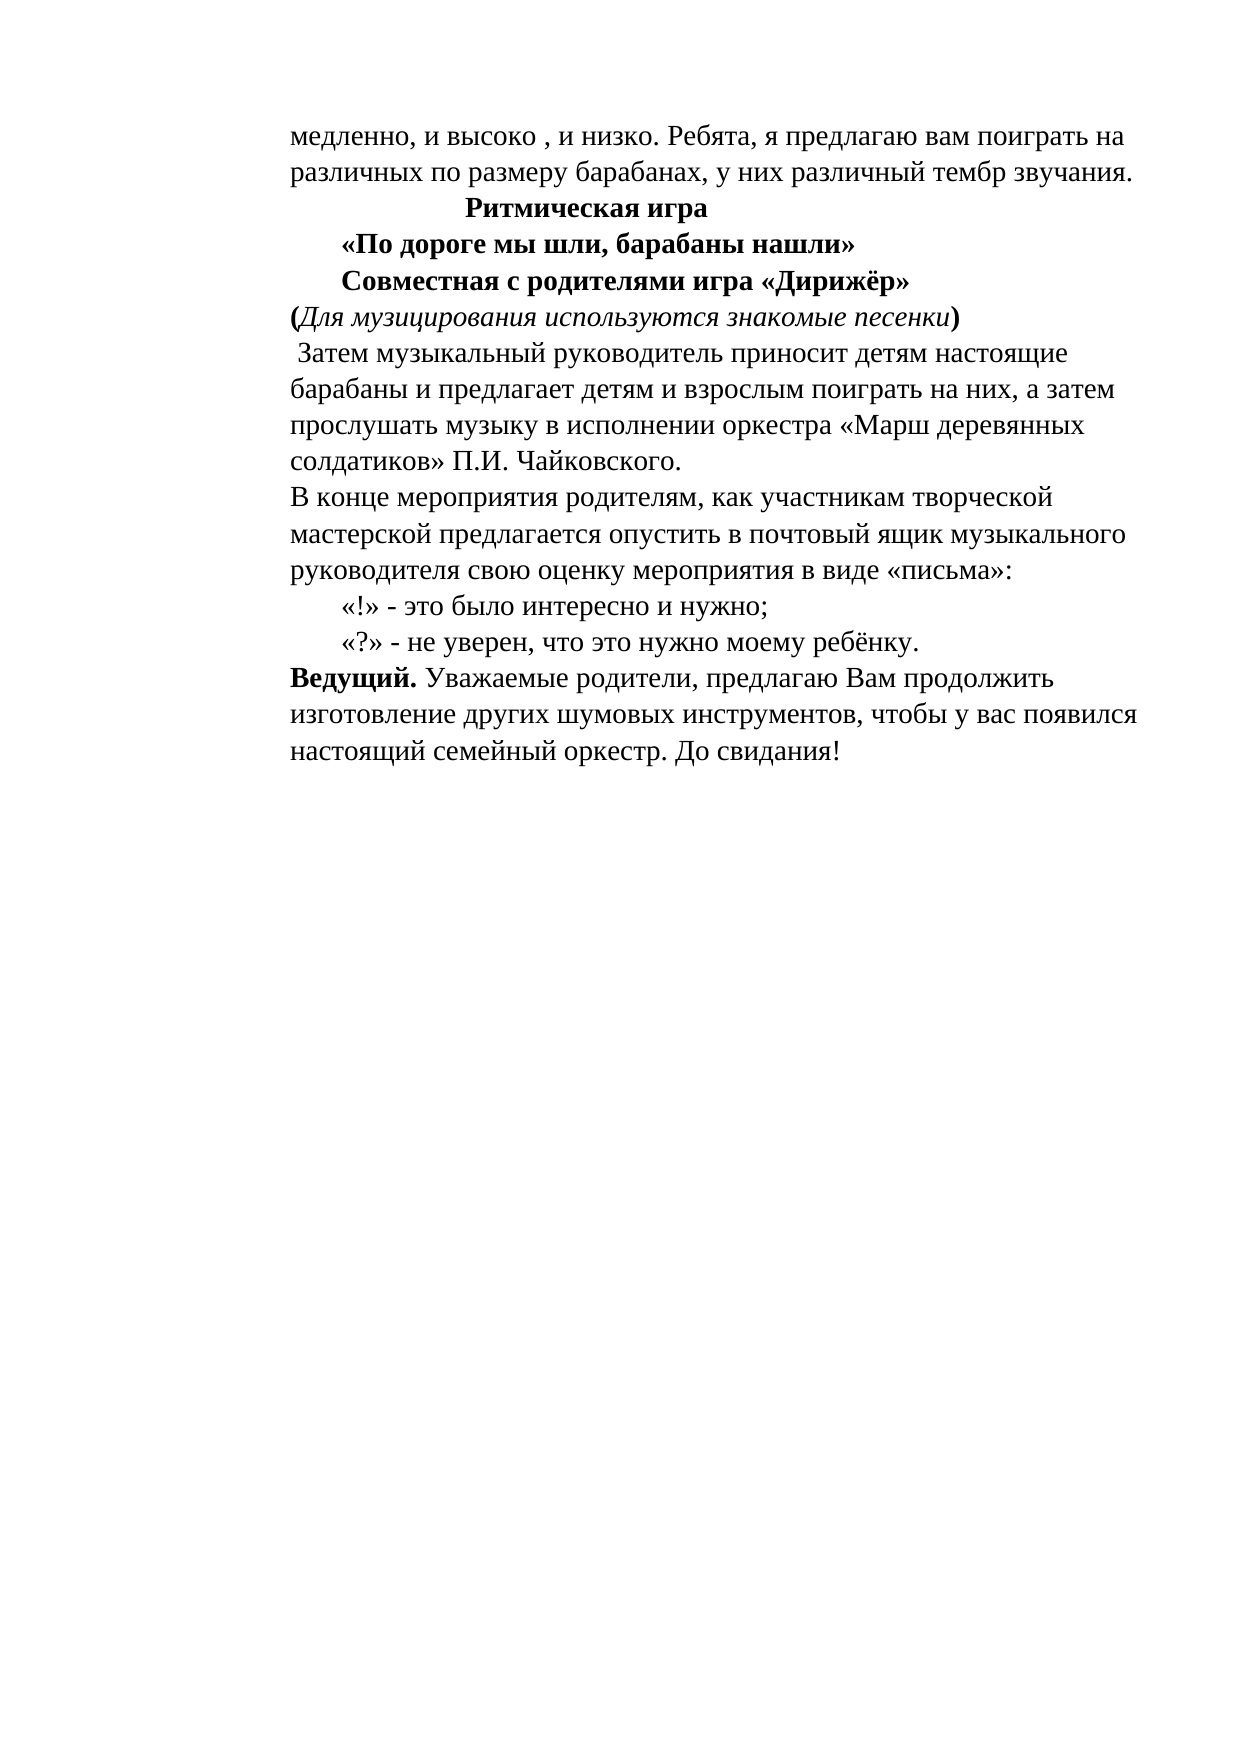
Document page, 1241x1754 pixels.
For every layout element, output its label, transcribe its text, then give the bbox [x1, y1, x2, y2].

list медленно, и высоко , и низко. Ребята, я предлагаю вам поиграть на различных по размеру барабанах, у них различный тембр звучания. [290, 118, 1152, 188]
list «?» - не уверен, что это нужно моему ребёнку. [290, 624, 1152, 658]
list Совместная с родителями игра «Дирижёр» [290, 263, 1152, 296]
list В конце мероприятия родителям, как участникам творческой мастерской предлагается опустить в почтовый ящик музыкального руководителя свою оценку мероприятия в виде «письма»: [290, 479, 1152, 585]
list Ведущий. Уважаемые родители, предлагаю Вам продолжить изготовление других шумовых инструментов, чтобы у вас появился настоящий семейный оркестр. До свидания! [290, 660, 1152, 766]
list «!» - это было интересно и нужно; [290, 588, 1152, 622]
list Ритмическая игра [290, 190, 1152, 224]
list «По дороге мы шли, барабаны нашли» [290, 227, 1152, 260]
list Затем музыкальный руководитель приносит детям настоящие барабаны и предлагает детям и взрослым поиграть на них, а затем прослушать музыку в исполнении оркестра «Марш деревянных солдатиков» П.И. Чайковского. [290, 335, 1152, 477]
list (Для музицирования используются знакомые песенки) [290, 299, 1152, 332]
